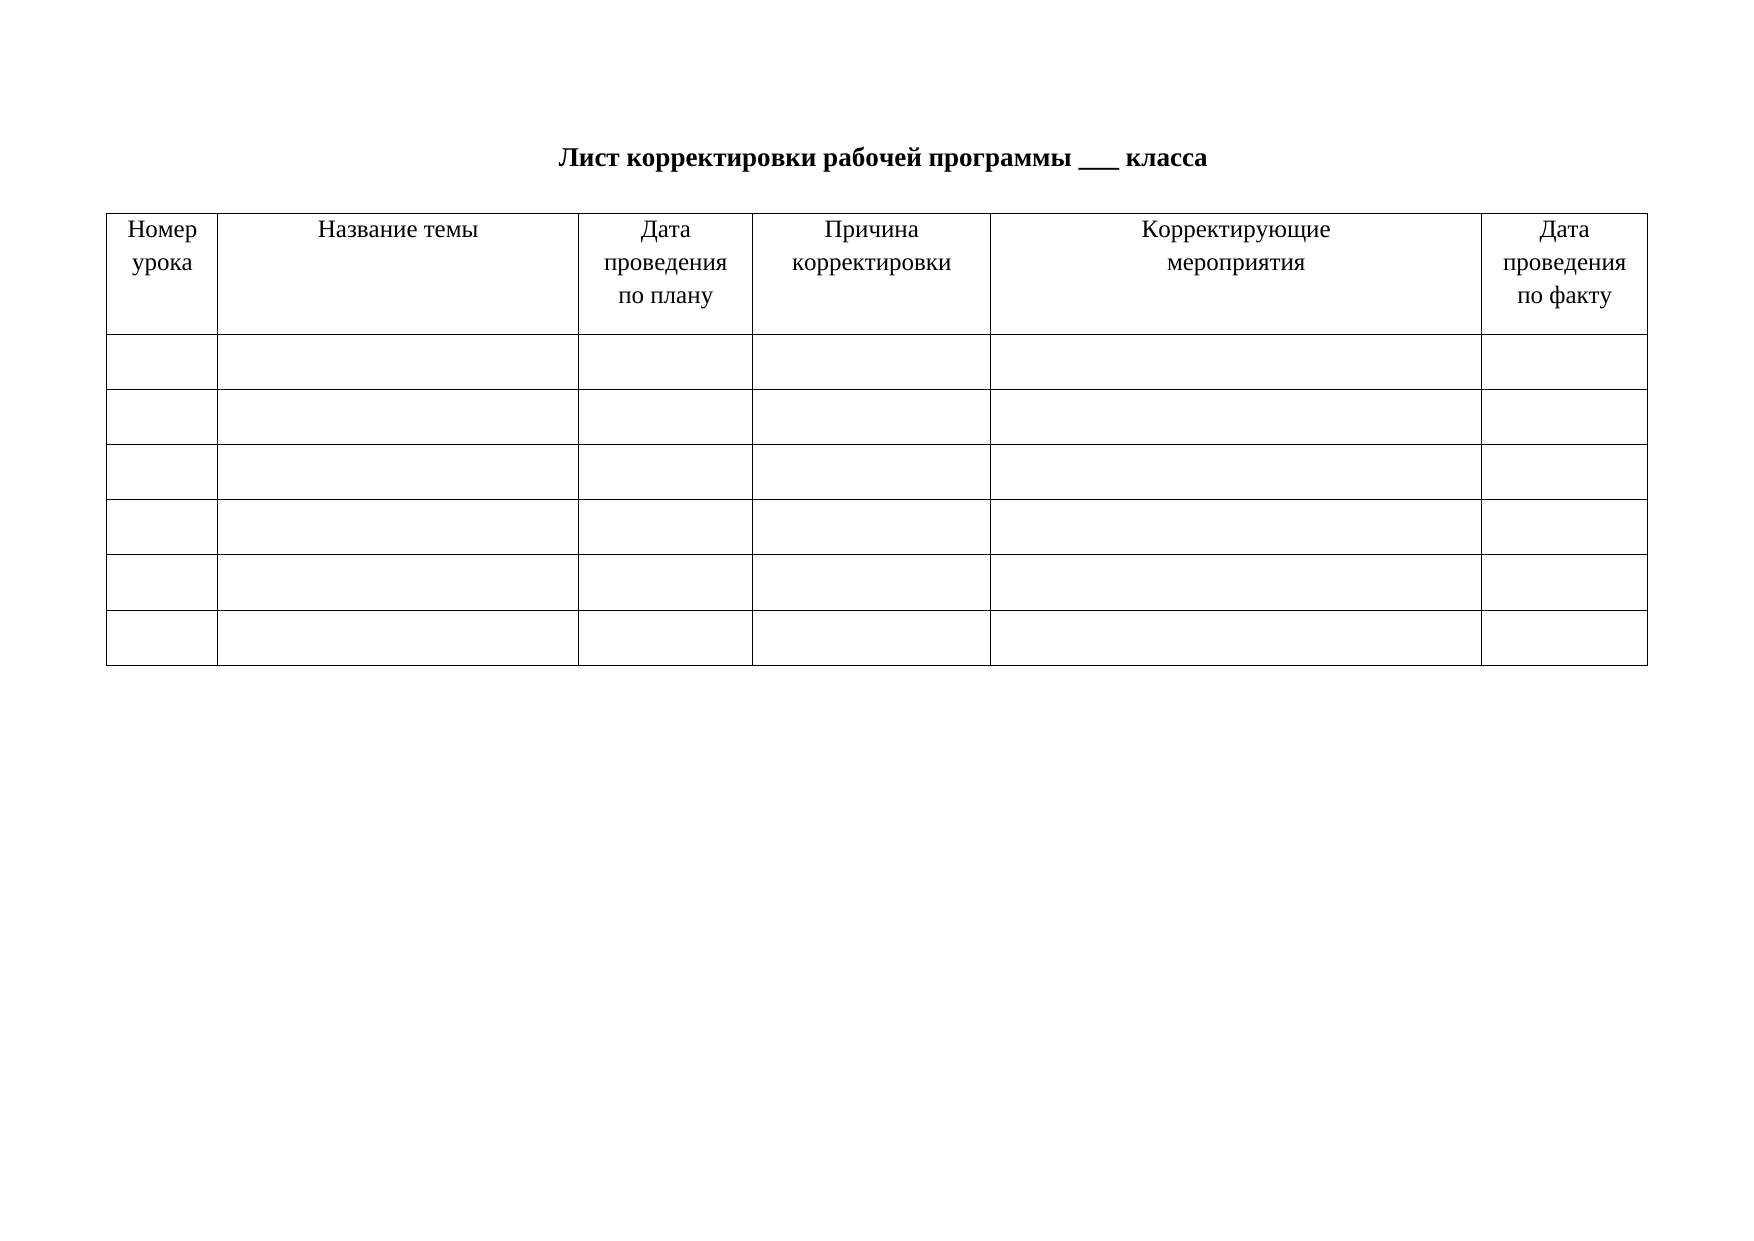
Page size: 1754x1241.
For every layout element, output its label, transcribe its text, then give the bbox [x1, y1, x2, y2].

table_cell [753, 390, 990, 444]
table_cell [579, 500, 752, 554]
table_cell [1482, 390, 1647, 444]
table_cell [753, 335, 990, 389]
table_cell [991, 611, 1481, 665]
table_cell [218, 500, 578, 554]
table_cell [107, 500, 217, 554]
table_cell [218, 390, 578, 444]
table_header Номер урока [107, 214, 217, 333]
table_cell [579, 390, 752, 444]
table_cell [218, 335, 578, 389]
table_cell [1482, 500, 1647, 554]
table_cell [753, 555, 990, 609]
table_header Название темы [218, 214, 578, 333]
table_cell [1482, 611, 1647, 665]
table_cell [218, 445, 578, 499]
table_header Дата проведения по плану [579, 214, 752, 333]
table_cell [107, 555, 217, 609]
table_cell [218, 555, 578, 609]
table_cell [753, 611, 990, 665]
table_cell [991, 555, 1481, 609]
table_cell [218, 611, 578, 665]
table_cell [107, 335, 217, 389]
table_cell [991, 445, 1481, 499]
table_header Корректирующие мероприятия [991, 214, 1481, 333]
table_cell [579, 611, 752, 665]
table_cell [107, 445, 217, 499]
table_cell [1482, 335, 1647, 389]
table_cell [1482, 555, 1647, 609]
table_cell [579, 445, 752, 499]
table_cell [991, 500, 1481, 554]
table_cell [107, 390, 217, 444]
table_header Дата проведения по факту [1482, 214, 1647, 333]
table_cell [1482, 445, 1647, 499]
table_cell [579, 335, 752, 389]
table_cell [753, 445, 990, 499]
text Лист корректировки рабочей программы ___ класса [131, 142, 1636, 173]
table_header Причина корректировки [753, 214, 990, 333]
table_cell [753, 500, 990, 554]
table_cell [579, 555, 752, 609]
table_cell [991, 335, 1481, 389]
table_cell [107, 611, 217, 665]
table_cell [991, 390, 1481, 444]
